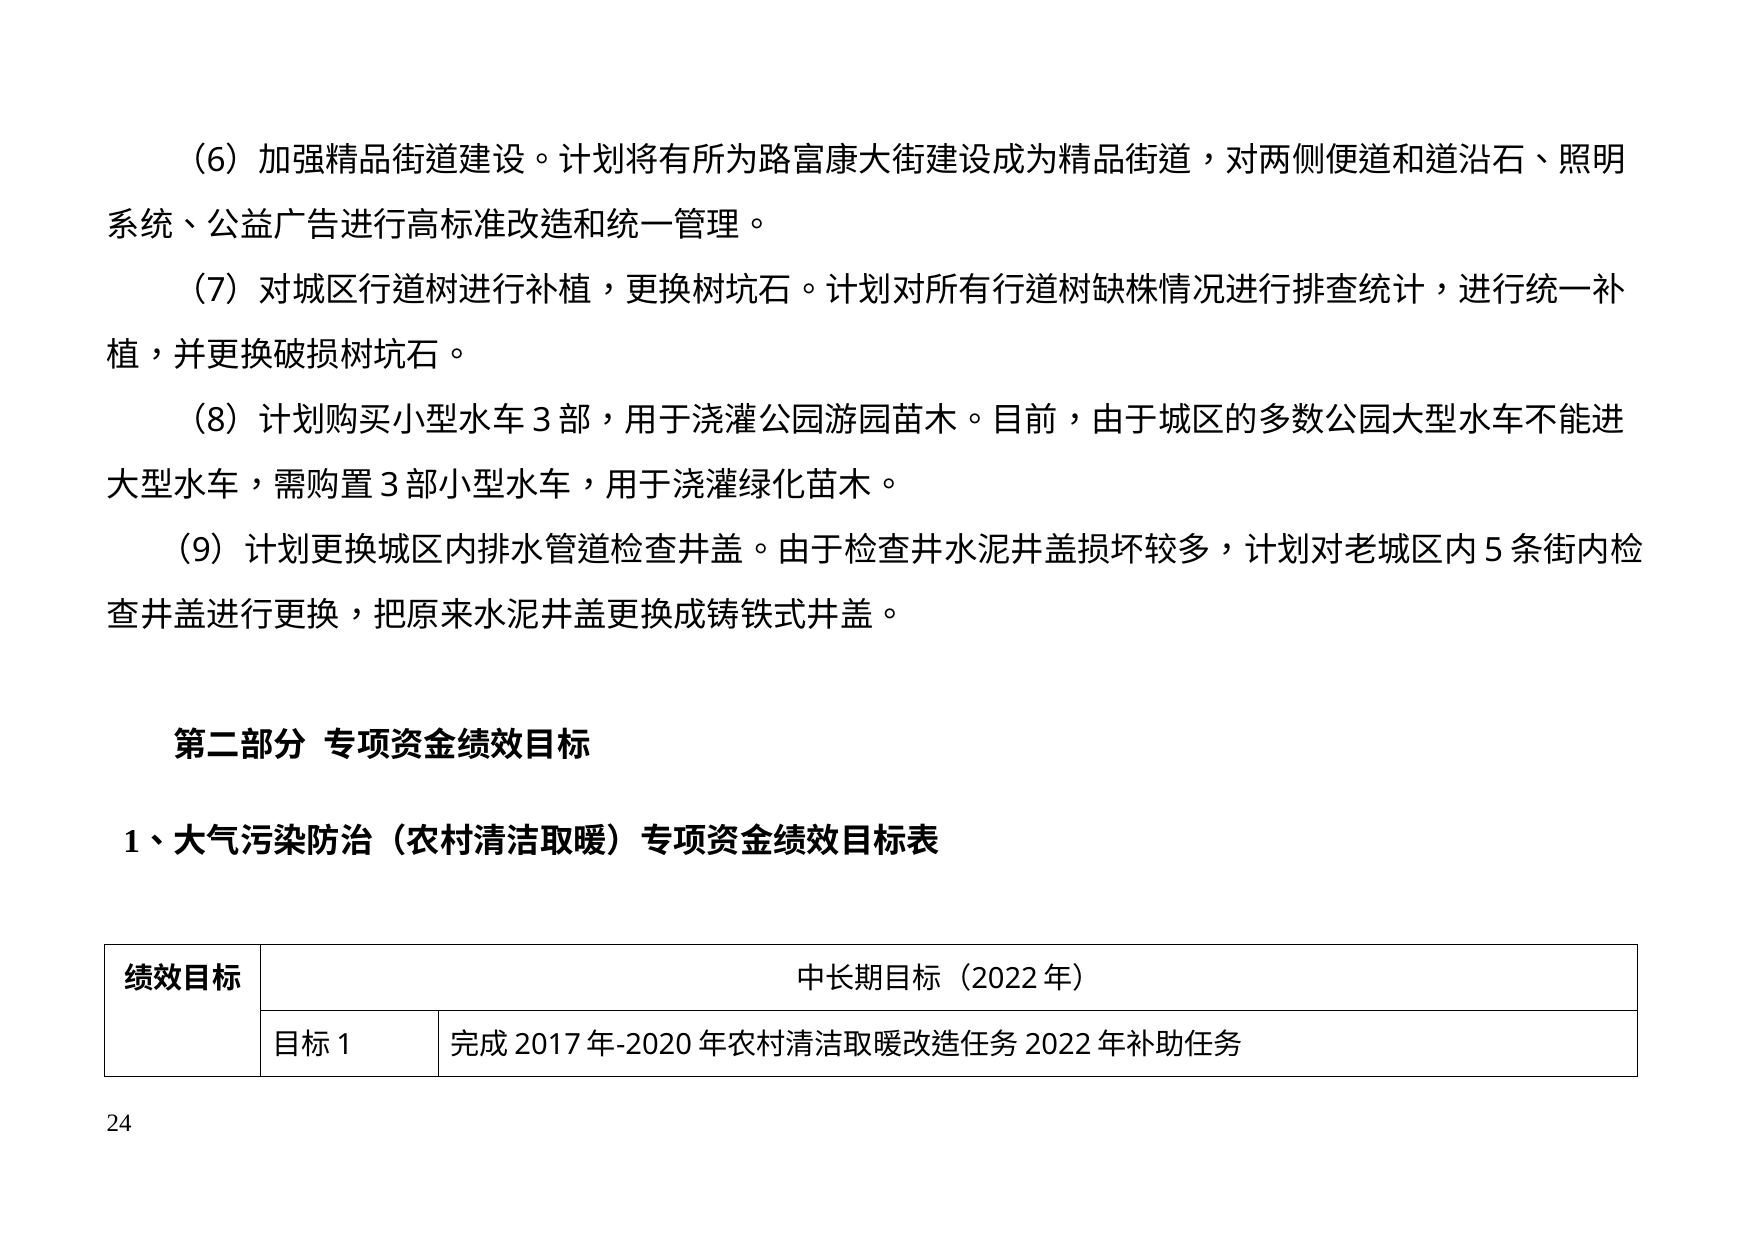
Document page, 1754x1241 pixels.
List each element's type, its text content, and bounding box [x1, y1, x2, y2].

table_cell 目标1 [261, 1011, 438, 1076]
table_cell 完成2017年-2020年农村清洁取暖改造任务2022年补助任务 [439, 1011, 1637, 1076]
text （6）加强精品街道建设。计划将有所为路富康大街建设成为精品街道，对两侧便道和道沿石、照明系统、公益广告进行高标准改造和统一管理。 [106, 126, 1648, 256]
text （9）计划更换城区内排水管道检查井盖。由于检查井水泥井盖损坏较多，计划对老城区内5条街内检查井盖进行更换，把原来水泥井盖更换成铸铁式井盖。 [106, 516, 1648, 646]
text 第二部分 专项资金绩效目标 [106, 711, 1648, 776]
text （7）对城区行道树进行补植，更换树坑石。计划对所有行道树缺株情况进行排查统计，进行统一补植，并更换破损树坑石。 [106, 256, 1648, 386]
text 1、大气污染防治（农村清洁取暖）专项资金绩效目标表 [106, 808, 1648, 873]
text （8）计划购买小型水车3部，用于浇灌公园游园苗木。目前，由于城区的多数公园大型水车不能进大型水车，需购置3部小型水车，用于浇灌绿化苗木。 [106, 386, 1648, 516]
table_header 中长期目标（2022年） [261, 945, 1637, 1010]
table_header 绩效目标 [105, 945, 260, 1076]
